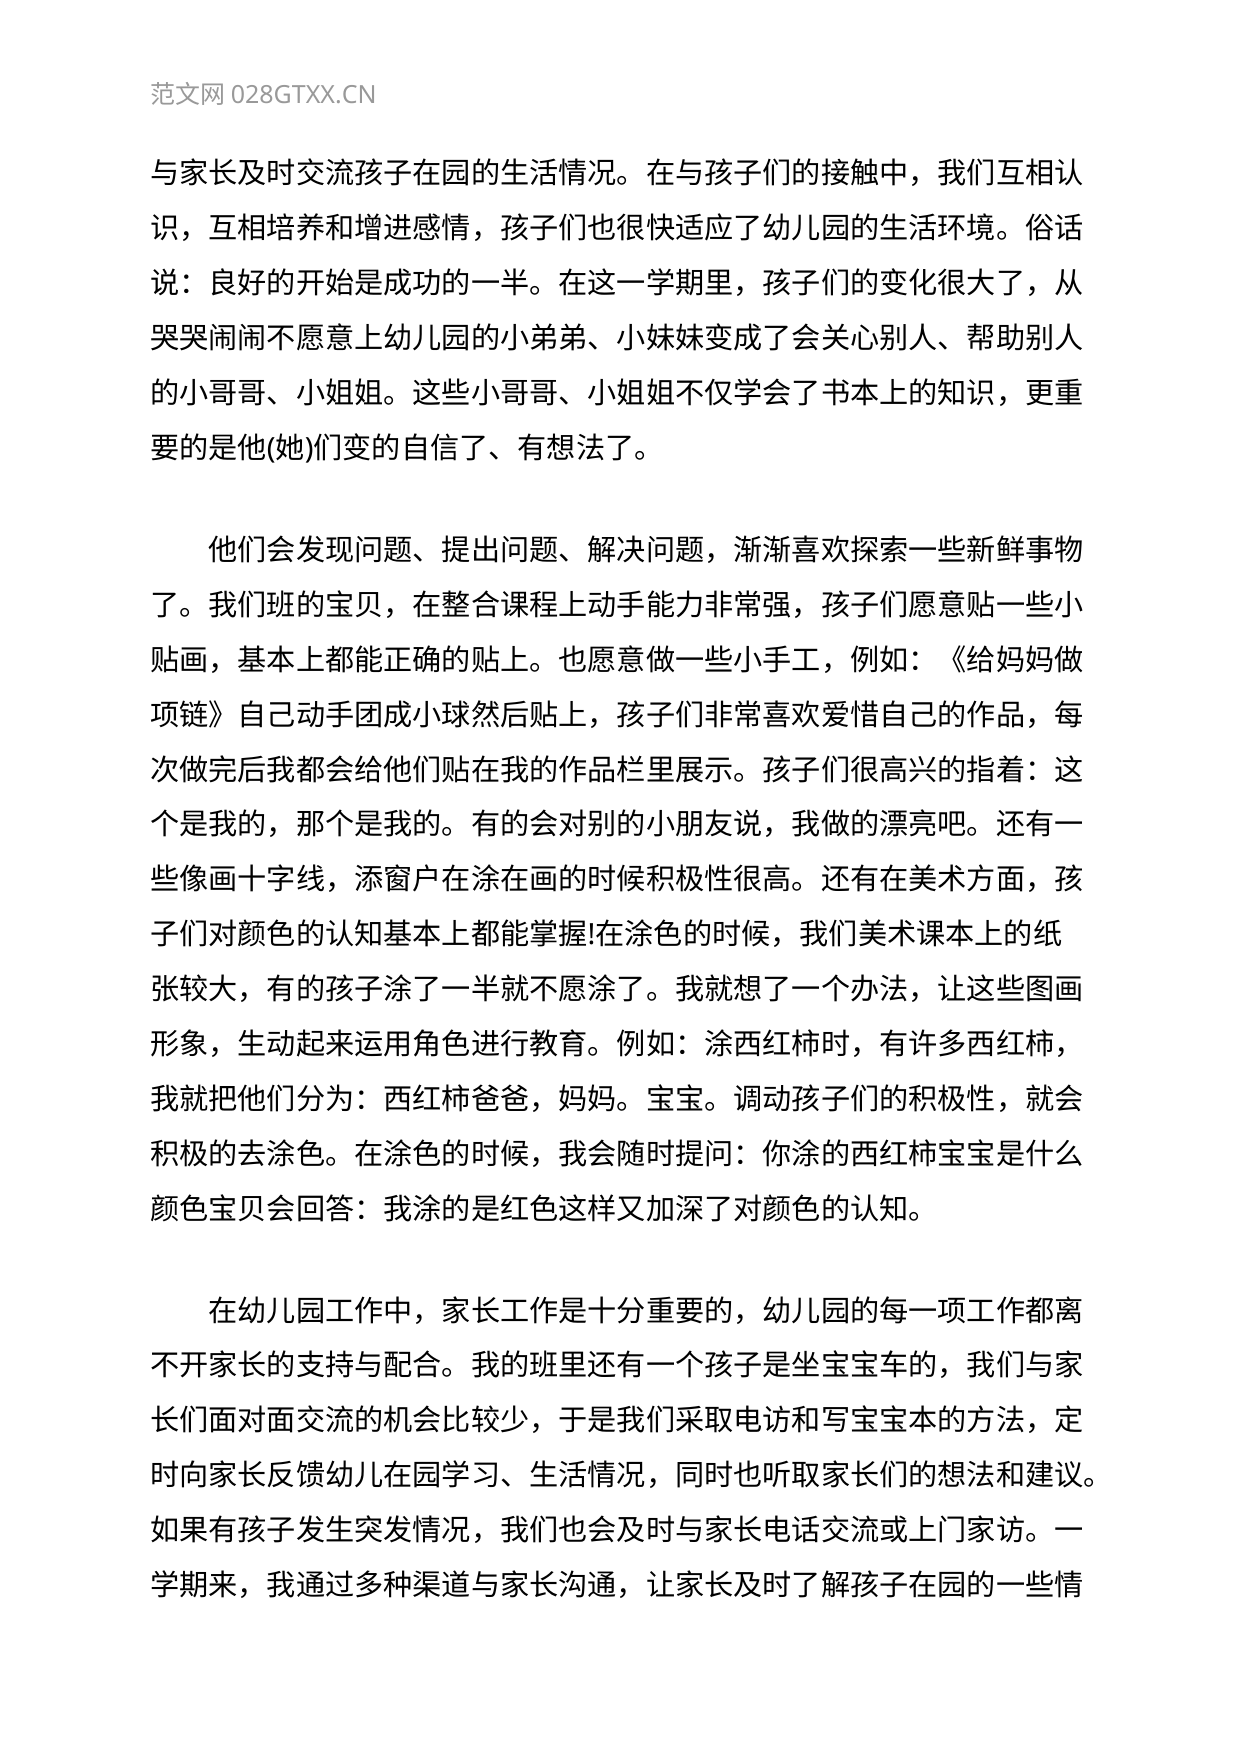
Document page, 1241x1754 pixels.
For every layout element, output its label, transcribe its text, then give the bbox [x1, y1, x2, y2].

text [150, 1287, 1090, 1604]
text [150, 150, 1090, 467]
text 他们会发现问题、提出问题、解决问题，渐渐喜欢探索一些新鲜事物了。我们班的宝贝，在整合课程上动手能力非常强，孩子们愿意贴一些小贴画，基本上都能正确的贴上。也愿意做一些小手工，例如：《给妈妈做项链》自己动手团成小球然后贴上，孩子们非常喜欢爱惜自己的作品，每次做完后我都会给他们贴在我的作品栏里展示。孩子们很高兴的指着：这个是我的，那个是我的。有的会对别的小朋友说，我做的漂亮吧。还有一些像画十字线，添窗户在涂在画的时候积极性很高。还有在美术方面，孩子们对颜色的认知基本上都能掌握!在涂色的时候，我们美术课本上的纸张较大，有的孩子涂了一半就不愿涂了。我就想了一个办法，让这些图画形象，生动起来运用角色进行教育。例如：涂西红柿时，有许多西红柿，我就把他们分为：西红柿爸爸，妈妈。宝宝。调动孩子们的积极性，就会积极的去涂色。在涂色的时候，我会随时提问：你涂的西红柿宝宝是什么颜色宝贝会回答：我涂的是红色这样又加深了对颜色的认知。 [150, 526, 1090, 1228]
